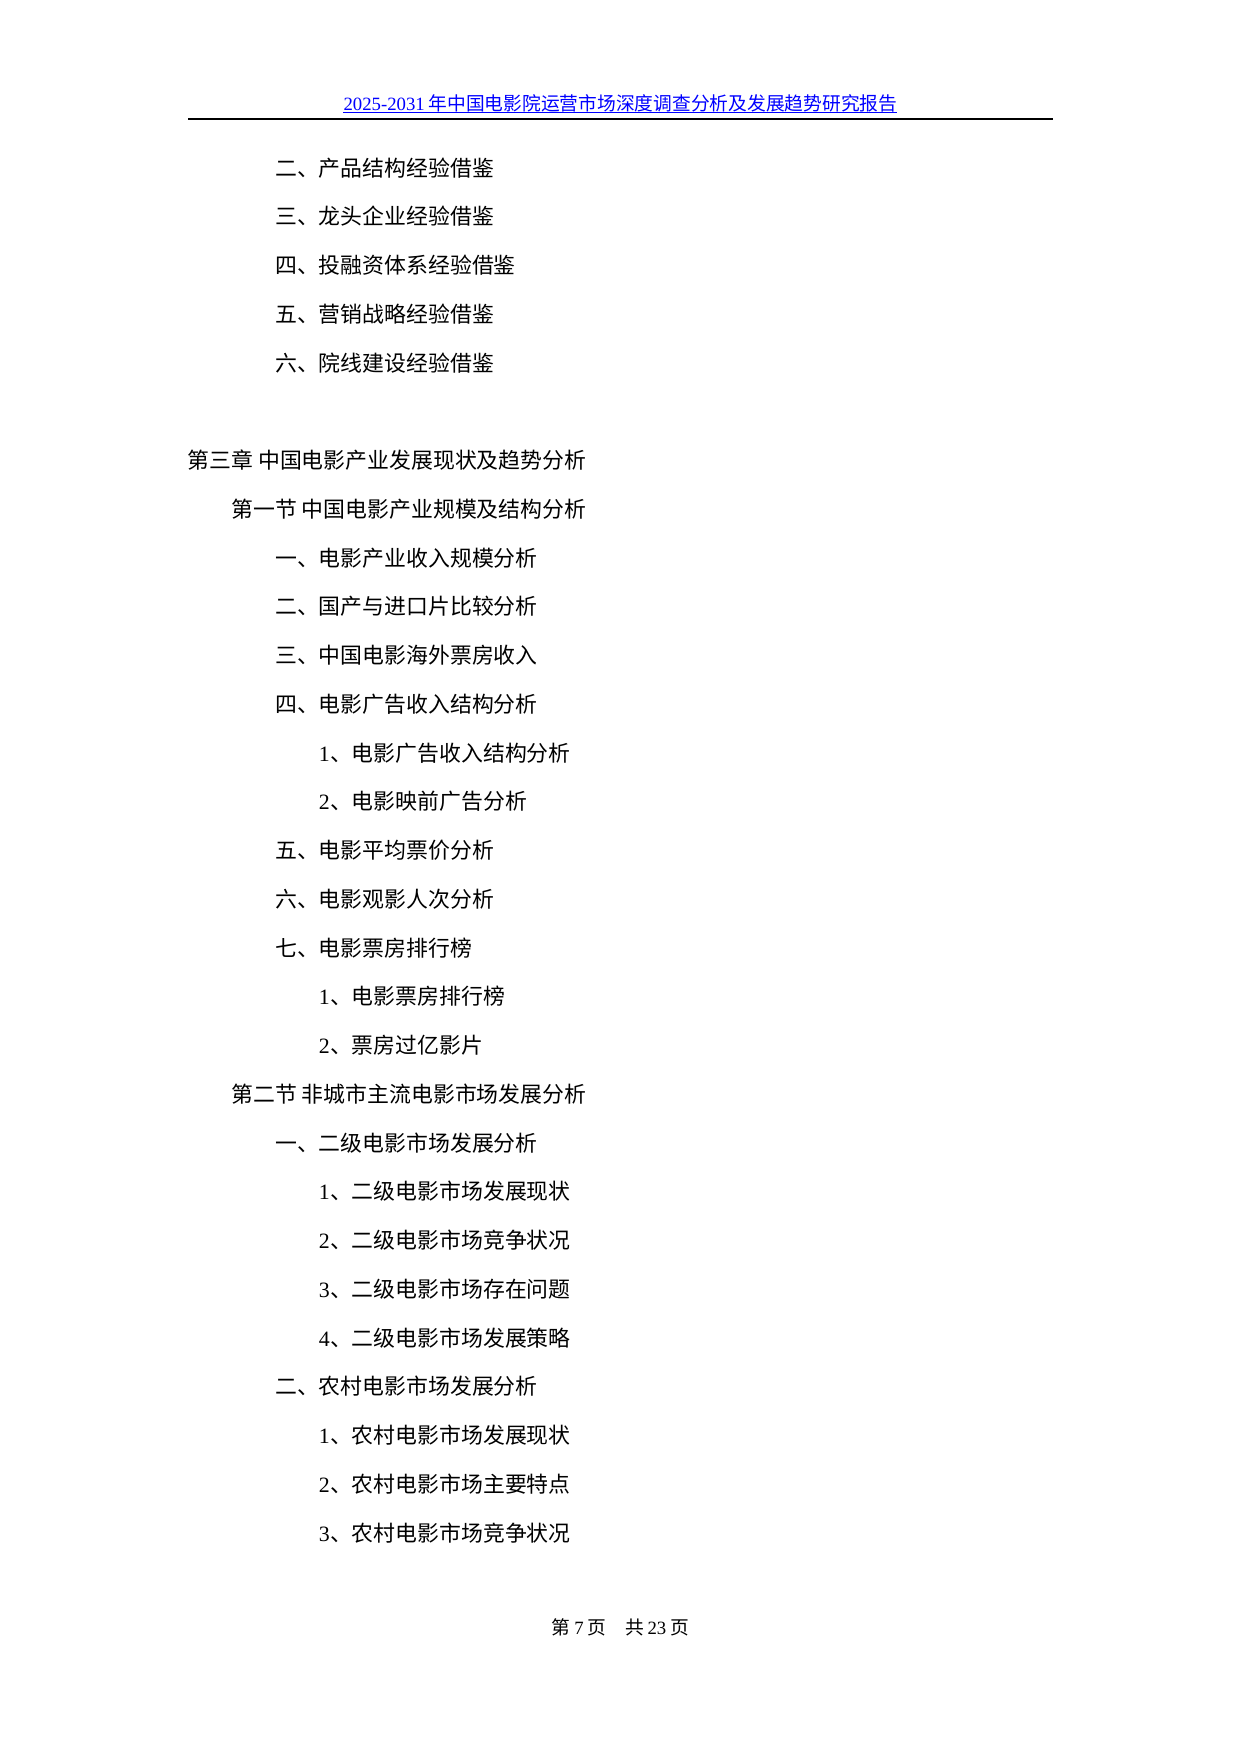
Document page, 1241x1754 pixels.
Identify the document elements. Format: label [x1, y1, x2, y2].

text [187, 150, 1053, 1548]
